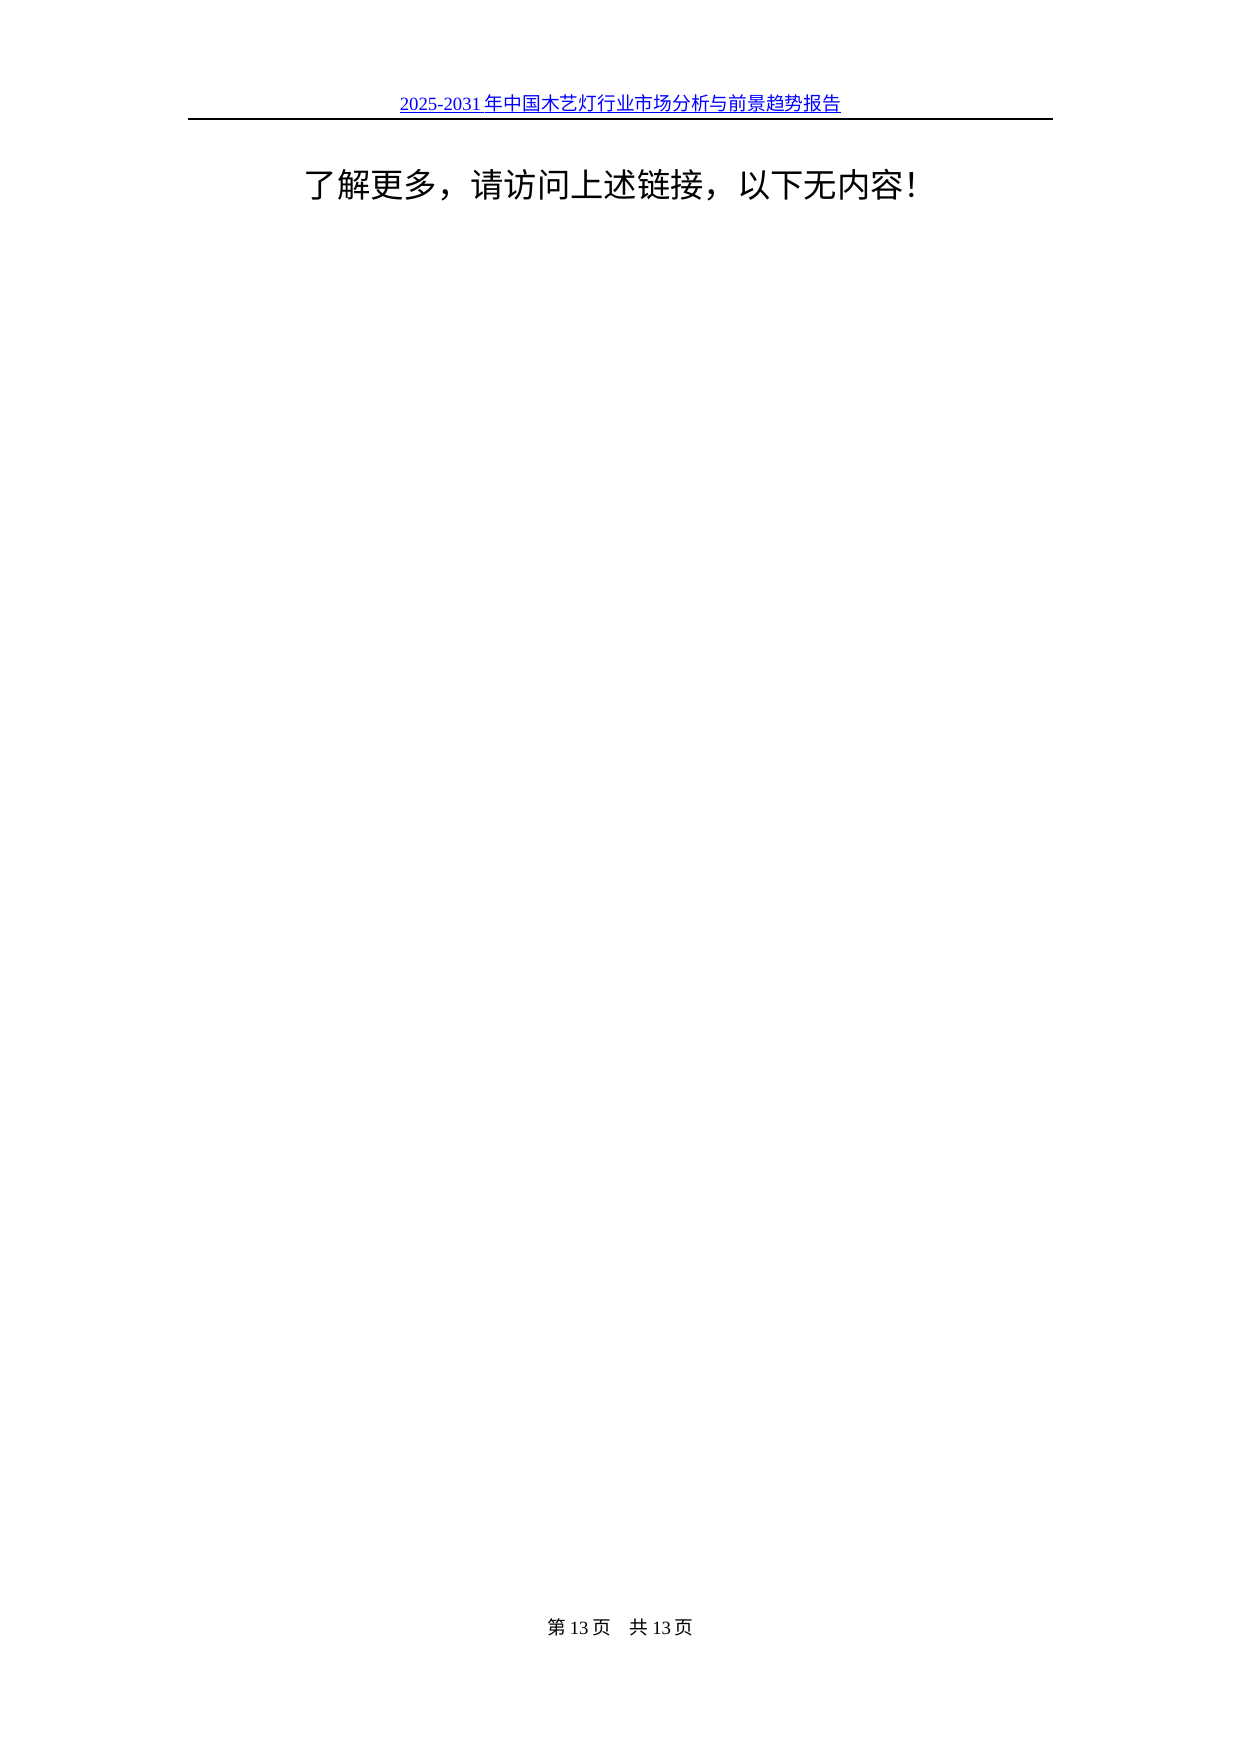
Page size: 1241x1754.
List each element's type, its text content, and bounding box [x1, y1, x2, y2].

title 了解更多，请访问上述链接，以下无内容！ [187, 150, 1053, 215]
